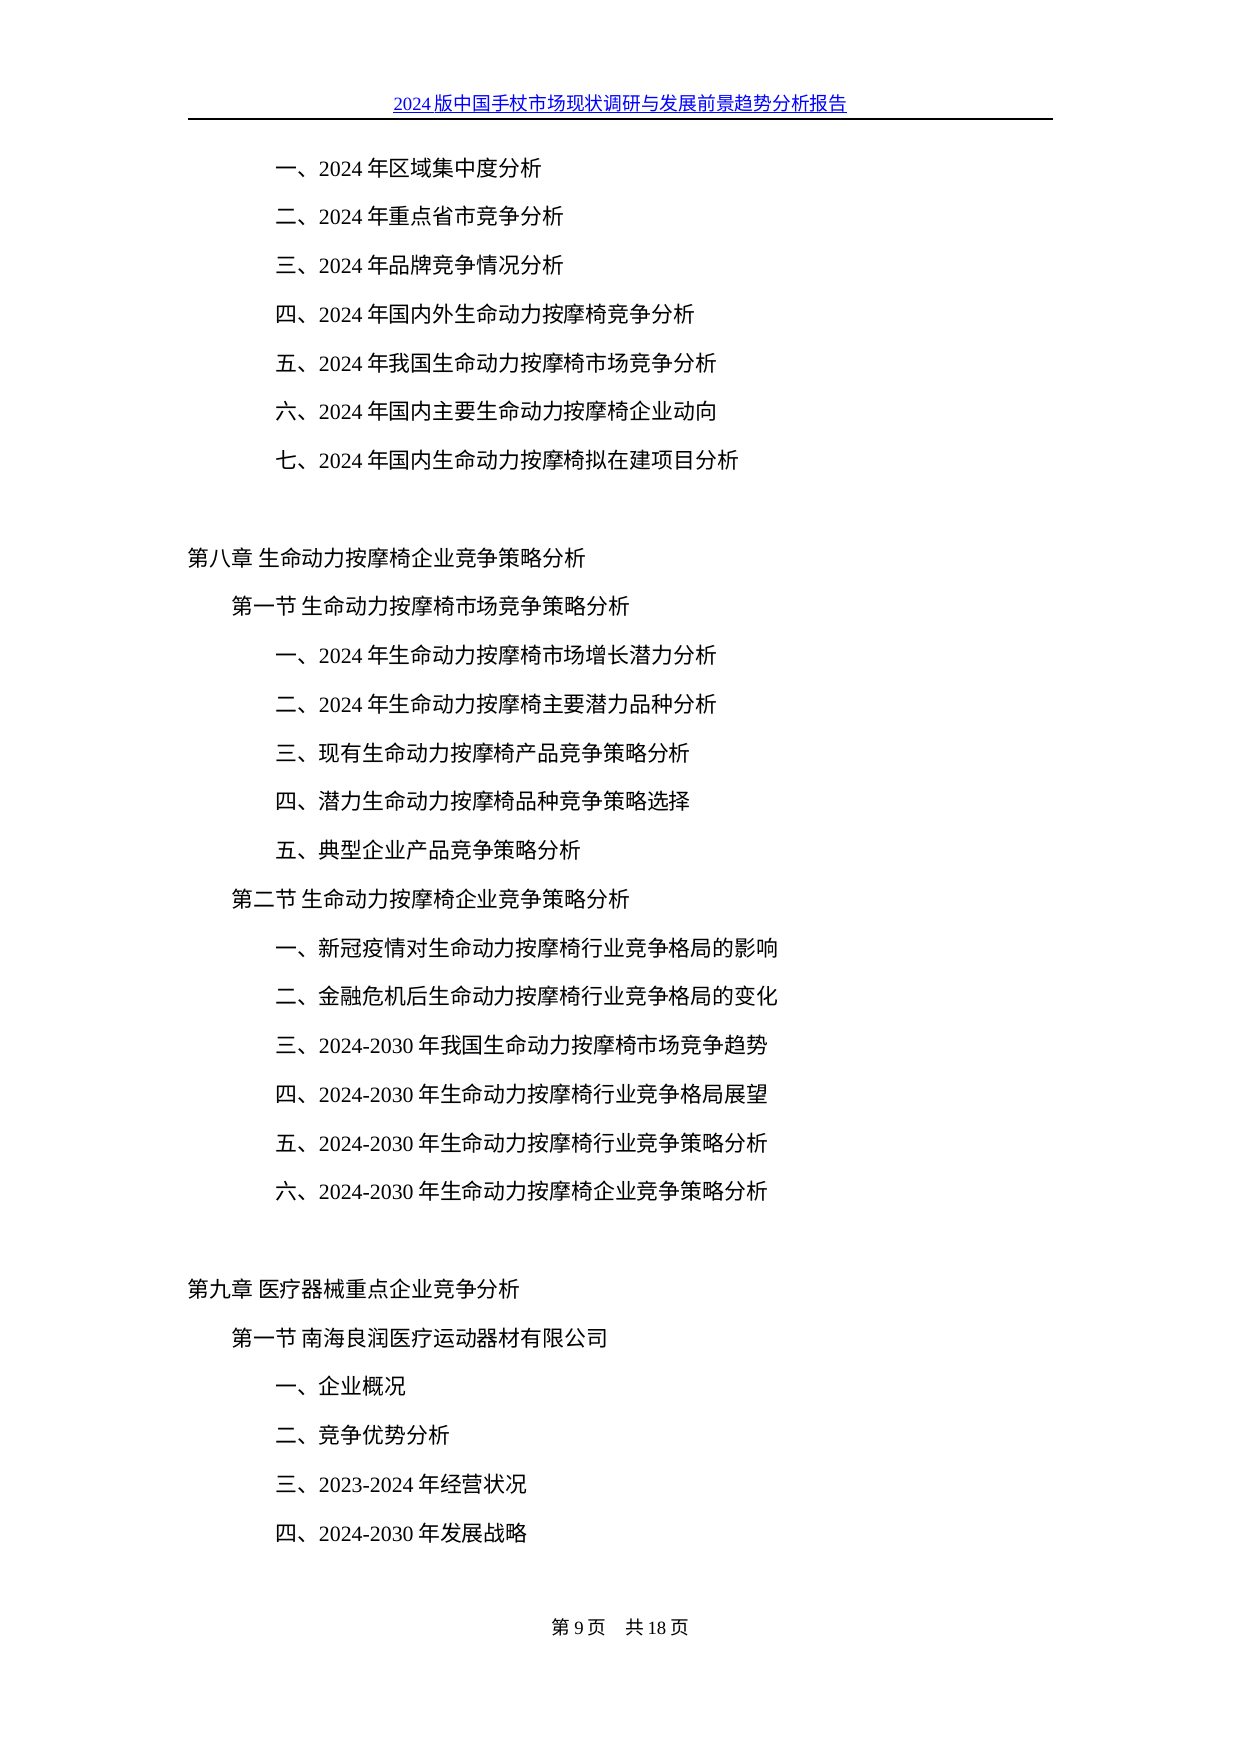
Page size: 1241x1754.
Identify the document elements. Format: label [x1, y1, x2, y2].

text [187, 150, 1053, 1548]
